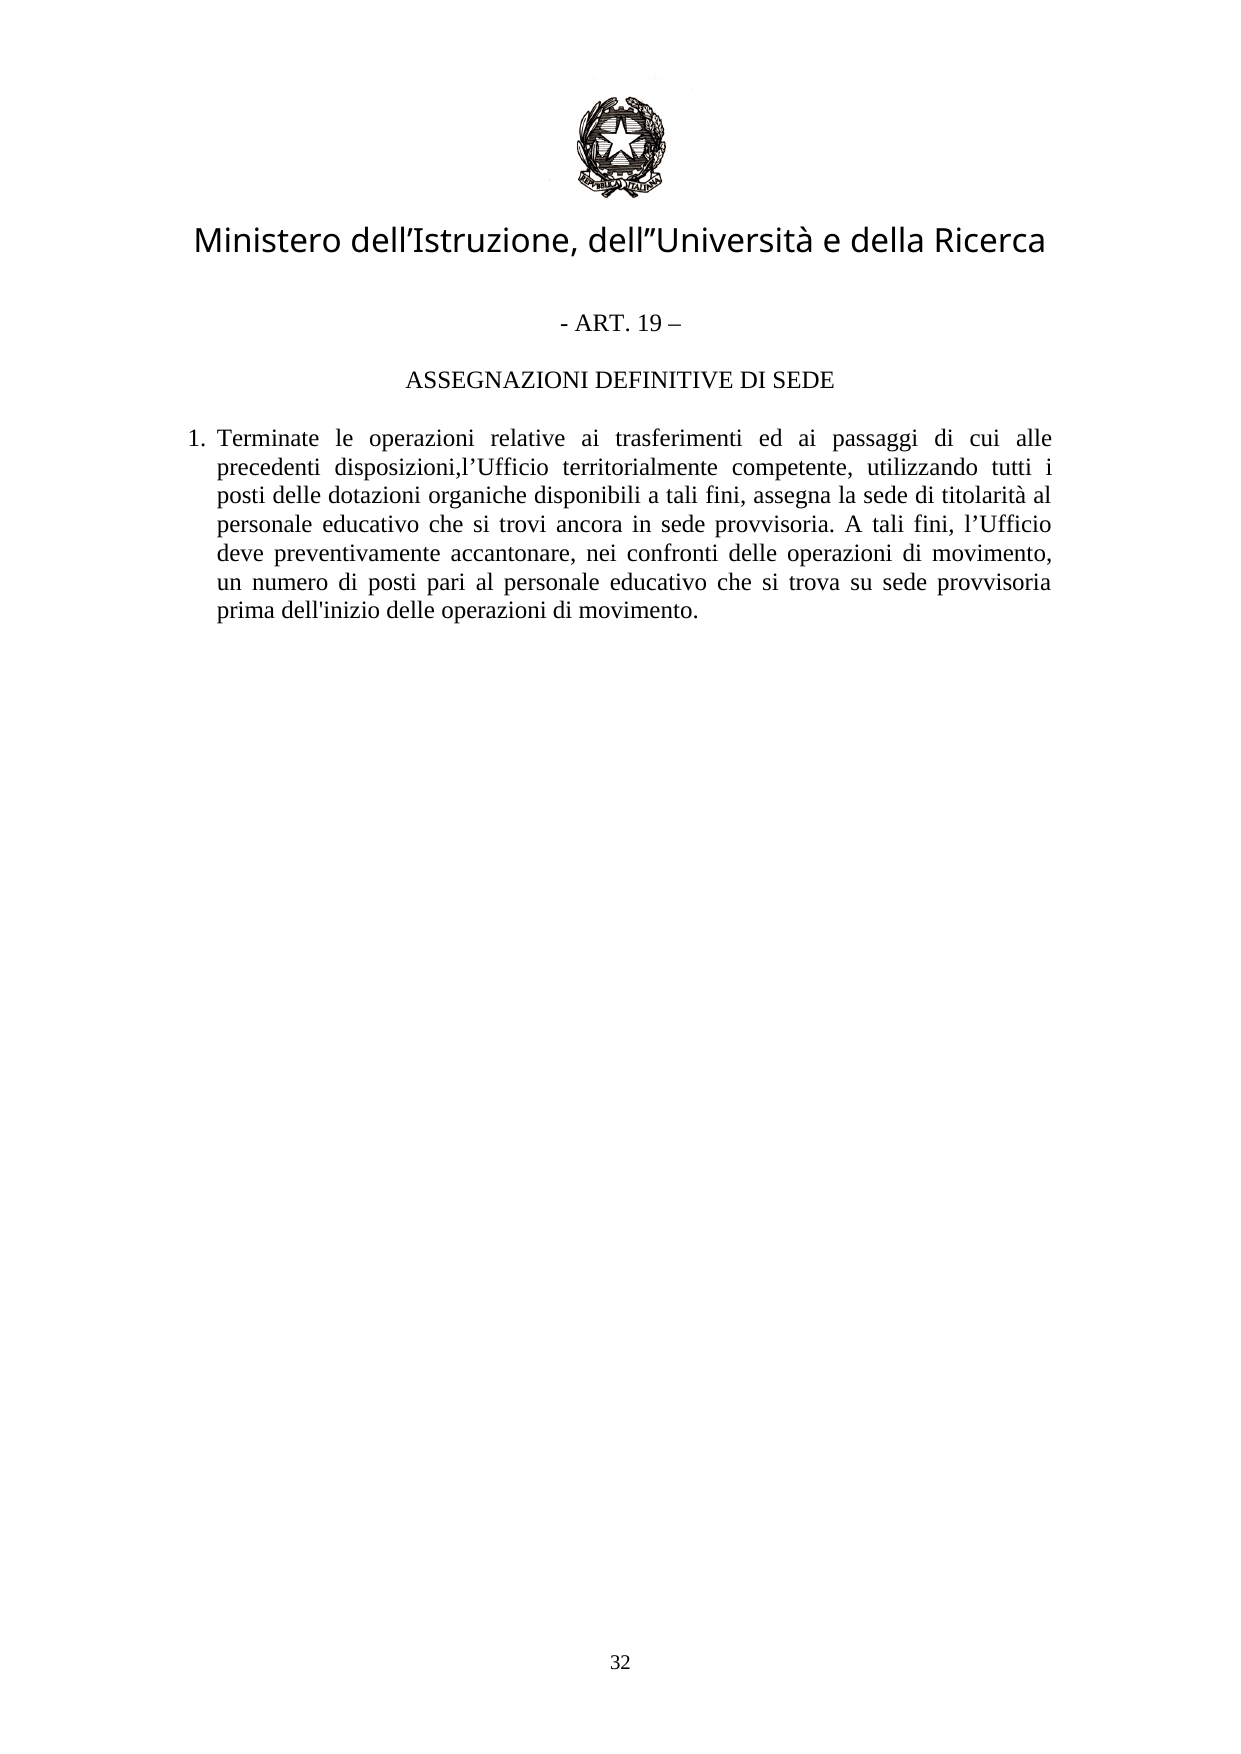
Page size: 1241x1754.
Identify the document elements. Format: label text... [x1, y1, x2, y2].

subtitle ASSEGNAZIONI DEFINITIVE DI SEDE [187, 366, 1053, 394]
picture [548, 74, 692, 218]
text - ART. 19 – [187, 308, 1053, 337]
list Terminate le operazioni relative ai trasferimenti ed ai passaggi di cui alle precedenti disposizioni,l’Ufficio territorialmente competente, utilizzando tutti i posti delle dotazioni organiche disponibili a tali fini, assegna la sede di titolarità al personale educativo che si trovi ancora in sede provvisoria. A tali fini, l’Ufficio deve preventivamente accantonare, nei confronti delle operazioni di movimento, un numero di posti pari al personale educativo che si trova su sede provvisoria prima dell'inizio delle operazioni di movimento. [187, 423, 1053, 624]
